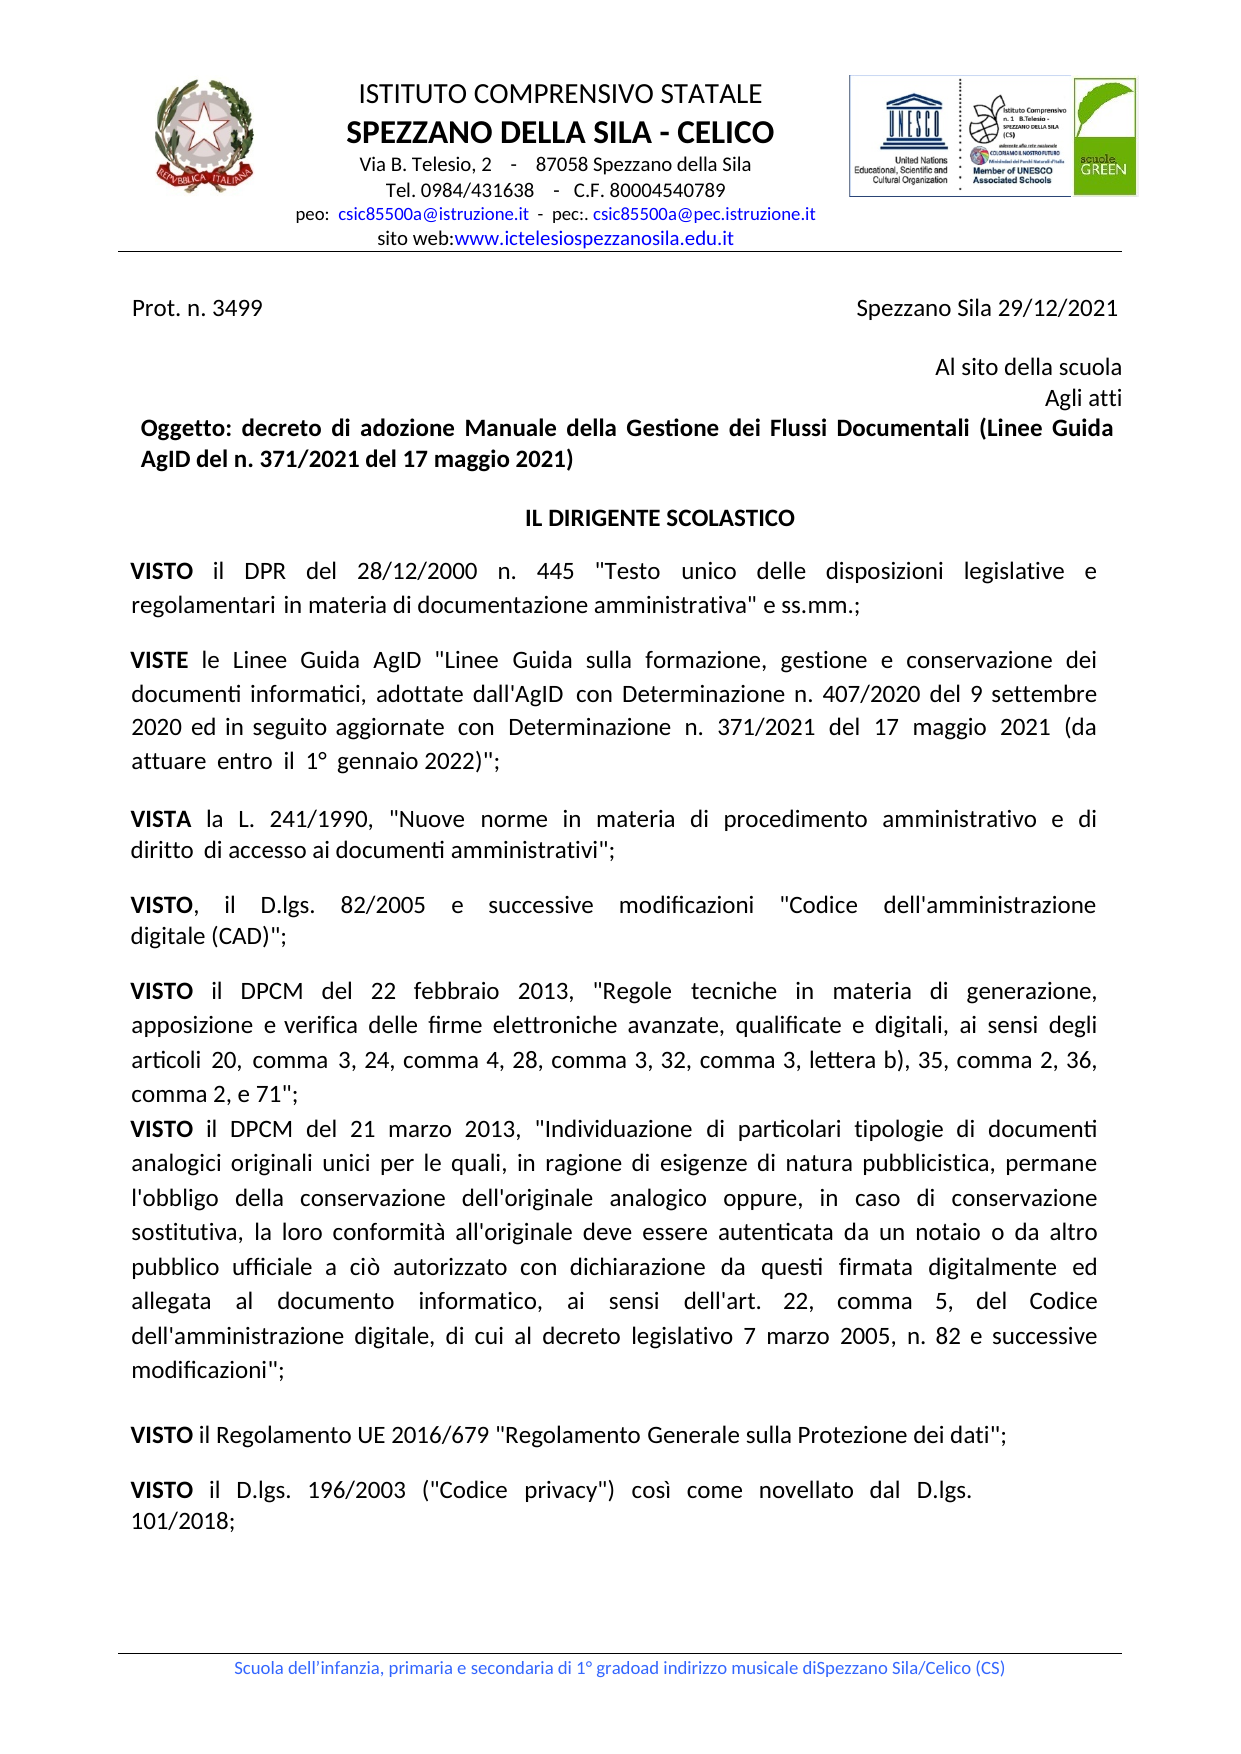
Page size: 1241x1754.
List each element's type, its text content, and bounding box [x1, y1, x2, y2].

text VISTO il D.lgs. 196/2003 ("Codice privacy") così come novellato dal D.lgs. 101/2018; [130, 1475, 972, 1536]
picture [144, 75, 266, 197]
text VISTA la L. 241/1990, "Nuove norme in materia di procedimento amministrativo e di diritto di accesso ai documenti amministrativi"; [130, 803, 1097, 864]
text Al sito della scuola [118, 351, 1122, 382]
text VISTO il DPR del 28/12/2000 n. 445 "Testo unico delle disposizioni legislative e regolamentari in materia di documentazione amministrativa" e ss.mm.; [130, 556, 1097, 619]
text Agli atti [118, 382, 1122, 412]
text VISTE le Linee Guida AgID "Linee Guida sulla formazione, gestione e conservazione dei documenti informatici, adottate dall'AgID con Determinazione n. 407/2020 del 9 settembre 2020 ed in seguito aggiornate con Determinazione n. 371/2021 del 17 maggio 2021 (da attuare entro il 1° gennaio 2022)"; [130, 644, 1098, 776]
text VISTO il DPCM del 21 marzo 2013, "Individuazione di particolari tipologie di documenti analogici originali unici per le quali, in ragione di esigenze di natura pubblicistica, permane l'obbligo della conservazione dell'originale analogico oppure, in caso di conservazione sostitutiva, la loro conformità all'originale deve essere autenticata da un notaio o da altro pubblico ufficiale a ciò autorizzato con dichiarazione da questi firmata digitalmente ed allegata al documento informatico, ai sensi dell'art. 22, comma 5, del Codice dell'amministrazione digitale, di cui al decreto legislativo 7 marzo 2005, n. 82 e successive modificazioni"; [130, 1113, 1098, 1385]
text Prot. n. 3499 Spezzano Sila 29/12/2021 [132, 295, 1122, 322]
text VISTO, il D.lgs. 82/2005 e successive modificazioni "Codice dell'amministrazione digitale (CAD)"; [130, 889, 1097, 950]
text VISTO il Regolamento UE 2016/679 "Regolamento Generale sulla Protezione dei dati"; [130, 1419, 1107, 1450]
text VISTO il DPCM del 22 febbraio 2013, "Regole tecniche in materia di generazione, apposizione e verifica delle firme elettroniche avanzate, qualificate e digitali, ai sensi degli articoli 20, comma 3, 24, comma 4, 28, comma 3, 32, comma 3, lettera b), 35, comma 2, 36, comma 2, e 71"; [130, 975, 1097, 1109]
picture [849, 75, 1139, 197]
text IL DIRIGENTE SCOLASTICO [463, 502, 856, 533]
text Oggetto: decreto di adozione Manuale della Gestione dei Flussi Documentali (Linee Guida AgID del n. 371/2021 del 17 maggio 2021) [141, 412, 1113, 473]
